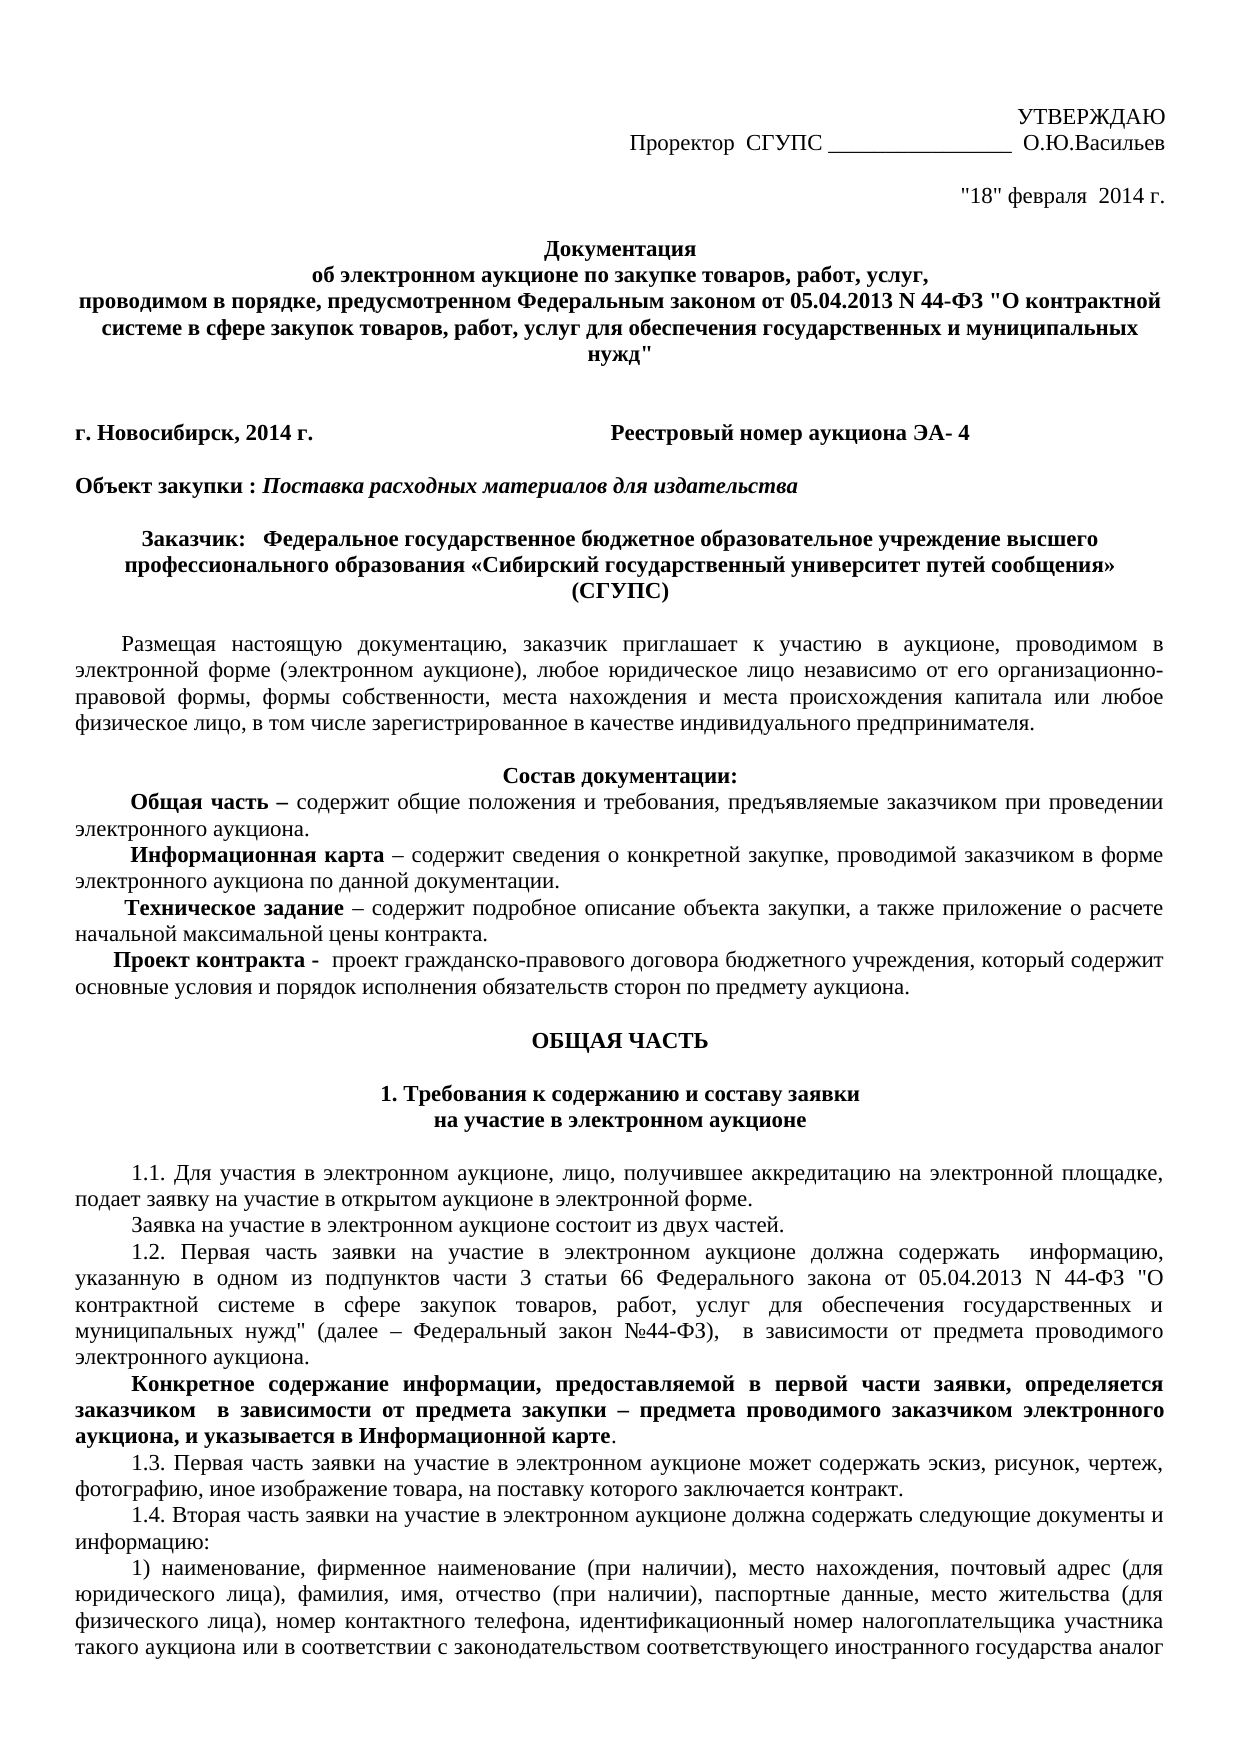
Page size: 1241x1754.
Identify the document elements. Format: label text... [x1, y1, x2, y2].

text об электронном аукционе по закупке товаров, работ, услуг, [75, 261, 1165, 287]
text на участие в электронном аукционе [75, 1106, 1165, 1132]
text 1.2. Первая часть заявки на участие в электронном аукционе должна содержать информацию, указанную в одном из подпунктов части 3 статьи 66 Федерального закона от 05.04.2013 N 44-ФЗ "О контрактной системе в сфере закупок товаров, работ, услуг для обеспечения государственных и муниципальных нужд" (далее – Федеральный закон №44-ФЗ), в зависимости от предмета проводимого электронного аукциона. [75, 1238, 1165, 1370]
text Объект закупки : Поставка расходных материалов для издательства [75, 472, 1165, 498]
text Заказчик: Федеральное государственное бюджетное образовательное учреждение высшего профессионального образования «Сибирский государственный университет путей сообщения» (СГУПС) [75, 525, 1165, 604]
text Информационная карта – содержит сведения о конкретной закупке, проводимой заказчиком в форме электронного аукциона по данной документации. [75, 841, 1165, 894]
text Техническое задание – содержит подробное описание объекта закупки, а также приложение о расчете начальной максимальной цены контракта. [75, 894, 1165, 946]
text Конкретное содержание информации, предоставляемой в первой части заявки, определяется заказчиком в зависимости от предмета закупки – предмета проводимого заказчиком электронного аукциона, и указывается в Информационной карте. [75, 1370, 1165, 1449]
text 1.4. Вторая часть заявки на участие в электронном аукционе должна содержать следующие документы и информацию: [75, 1501, 1165, 1554]
text Состав документации: [75, 762, 1165, 788]
text г. Новосибирск, 2014 г. Реестровый номер аукциона ЭА- 4 [75, 419, 1165, 446]
text Общая часть – содержит общие положения и требования, предъявляемые заказчиком при проведении электронного аукциона. [75, 788, 1165, 841]
text Заявка на участие в электронном аукционе состоит из двух частей. [75, 1212, 1165, 1238]
text проводимом в порядке, предусмотренном Федеральным законом от 05.04.2013 N 44-ФЗ "О контрактной системе в сфере закупок товаров, работ, услуг для обеспечения государственных и муниципальных нужд" [75, 287, 1165, 367]
text Размещая настоящую документацию, заказчик приглашает к участию в аукционе, проводимом в электронной форме (электронном аукционе), любое юридическое лицо независимо от его организационно-правовой формы, формы собственности, места нахождения и места происхождения капитала или любое физическое лицо, в том числе зарегистрированное в качестве индивидуального предпринимателя. [75, 630, 1165, 736]
text 1.1. Для участия в электронном аукционе, лицо, получившее аккредитацию на электронной площадке, подает заявку на участие в открытом аукционе в электронной форме. [75, 1159, 1165, 1212]
text 1.3. Первая часть заявки на участие в электронном аукционе может содержать эскиз, рисунок, чертеж, фотографию, иное изображение товара, на поставку которого заключается контракт. [75, 1449, 1165, 1501]
text УТВЕРЖДАЮ [1, 103, 1165, 129]
text ОБЩАЯ ЧАСТЬ [75, 1027, 1165, 1053]
text 1. Требования к содержанию и составу заявки [75, 1080, 1165, 1106]
text Проект контракта - проект гражданско-правового договора бюджетного учреждения, который содержит основные условия и порядок исполнения обязательств сторон по предмету аукциона. [75, 946, 1165, 999]
text "18" февраля 2014 г. [75, 182, 1165, 208]
text Документация [75, 235, 1165, 261]
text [75, 1554, 1165, 1659]
text Проректор СГУПС ________________ О.Ю.Васильев [75, 129, 1165, 156]
